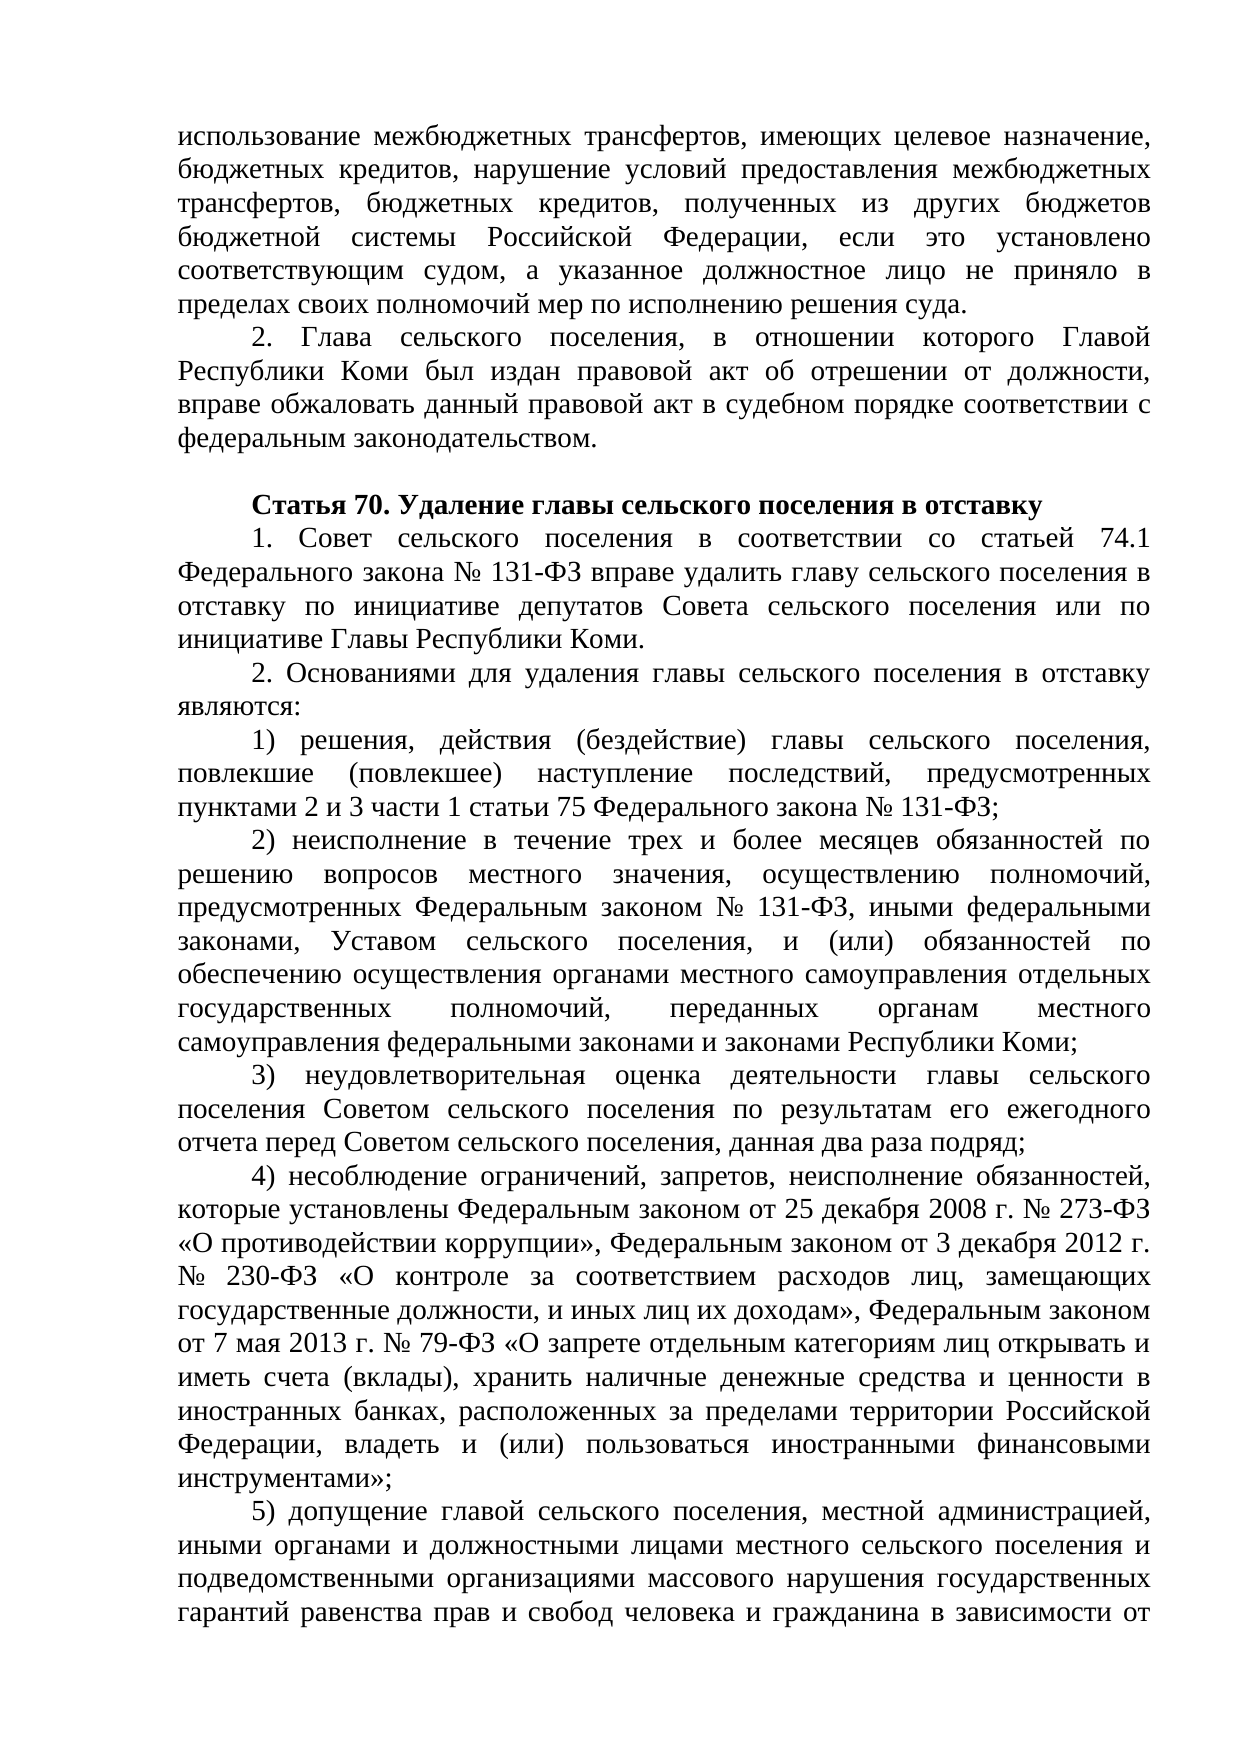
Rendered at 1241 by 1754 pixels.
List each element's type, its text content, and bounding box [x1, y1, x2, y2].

text 1. Совет сельского поселения в соответствии со статьей 74.1 Федерального закона № 131-ФЗ вправе удалить главу сельского поселения в отставку по инициативе депутатов Совета сельского поселения или по инициативе Главы Республики Коми. [177, 521, 1152, 655]
text 2. Глава сельского поселения, в отношении которого Главой Республики Коми был издан правовой акт об отрешении от должности, вправе обжаловать данный правовой акт в судебном порядке соответствии с федеральным законодательством. [177, 319, 1152, 453]
text 3) неудовлетворительная оценка деятельности главы сельского поселения Советом сельского поселения по результатам его ежегодного отчета перед Советом сельского поселения, данная два раза подряд; [177, 1057, 1152, 1158]
text 4) несоблюдение ограничений, запретов, неисполнение обязанностей, которые установлены Федеральным законом от 25 декабря 2008 г. № 273-ФЗ «О противодействии коррупции», Федеральным законом от 3 декабря 2012 г. № 230-ФЗ «О контроле за соответствием расходов лиц, замещающих государственные должности, и иных лиц их доходам», Федеральным законом от 7 мая 2013 г. № 79-ФЗ «О запрете отдельным категориям лиц открывать и иметь счета (вклады), хранить наличные денежные средства и ценности в иностранных банках, расположенных за пределами территории Российской Федерации, владеть и (или) пользоваться иностранными финансовыми инструментами»; [177, 1158, 1152, 1493]
text 1) решения, действия (бездействие) главы сельского поселения, повлекшие (повлекшее) наступление последствий, предусмотренных пунктами 2 и 3 части 1 статьи 75 Федерального закона № 131-ФЗ; [177, 722, 1152, 822]
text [177, 1493, 1152, 1627]
text 2. Основаниями для удаления главы сельского поселения в отставку являются: [177, 655, 1152, 722]
text Статья 70. Удаление главы сельского поселения в отставку [177, 487, 1152, 521]
text 2) неисполнение в течение трех и более месяцев обязанностей по решению вопросов местного значения, осуществлению полномочий, предусмотренных Федеральным законом № 131-ФЗ, иными федеральными законами, Уставом сельского поселения, и (или) обязанностей по обеспечению осуществления органами местного самоуправления отдельных государственных полномочий, переданных органам местного самоуправления федеральными законами и законами Республики Коми; [177, 822, 1152, 1057]
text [177, 118, 1152, 319]
